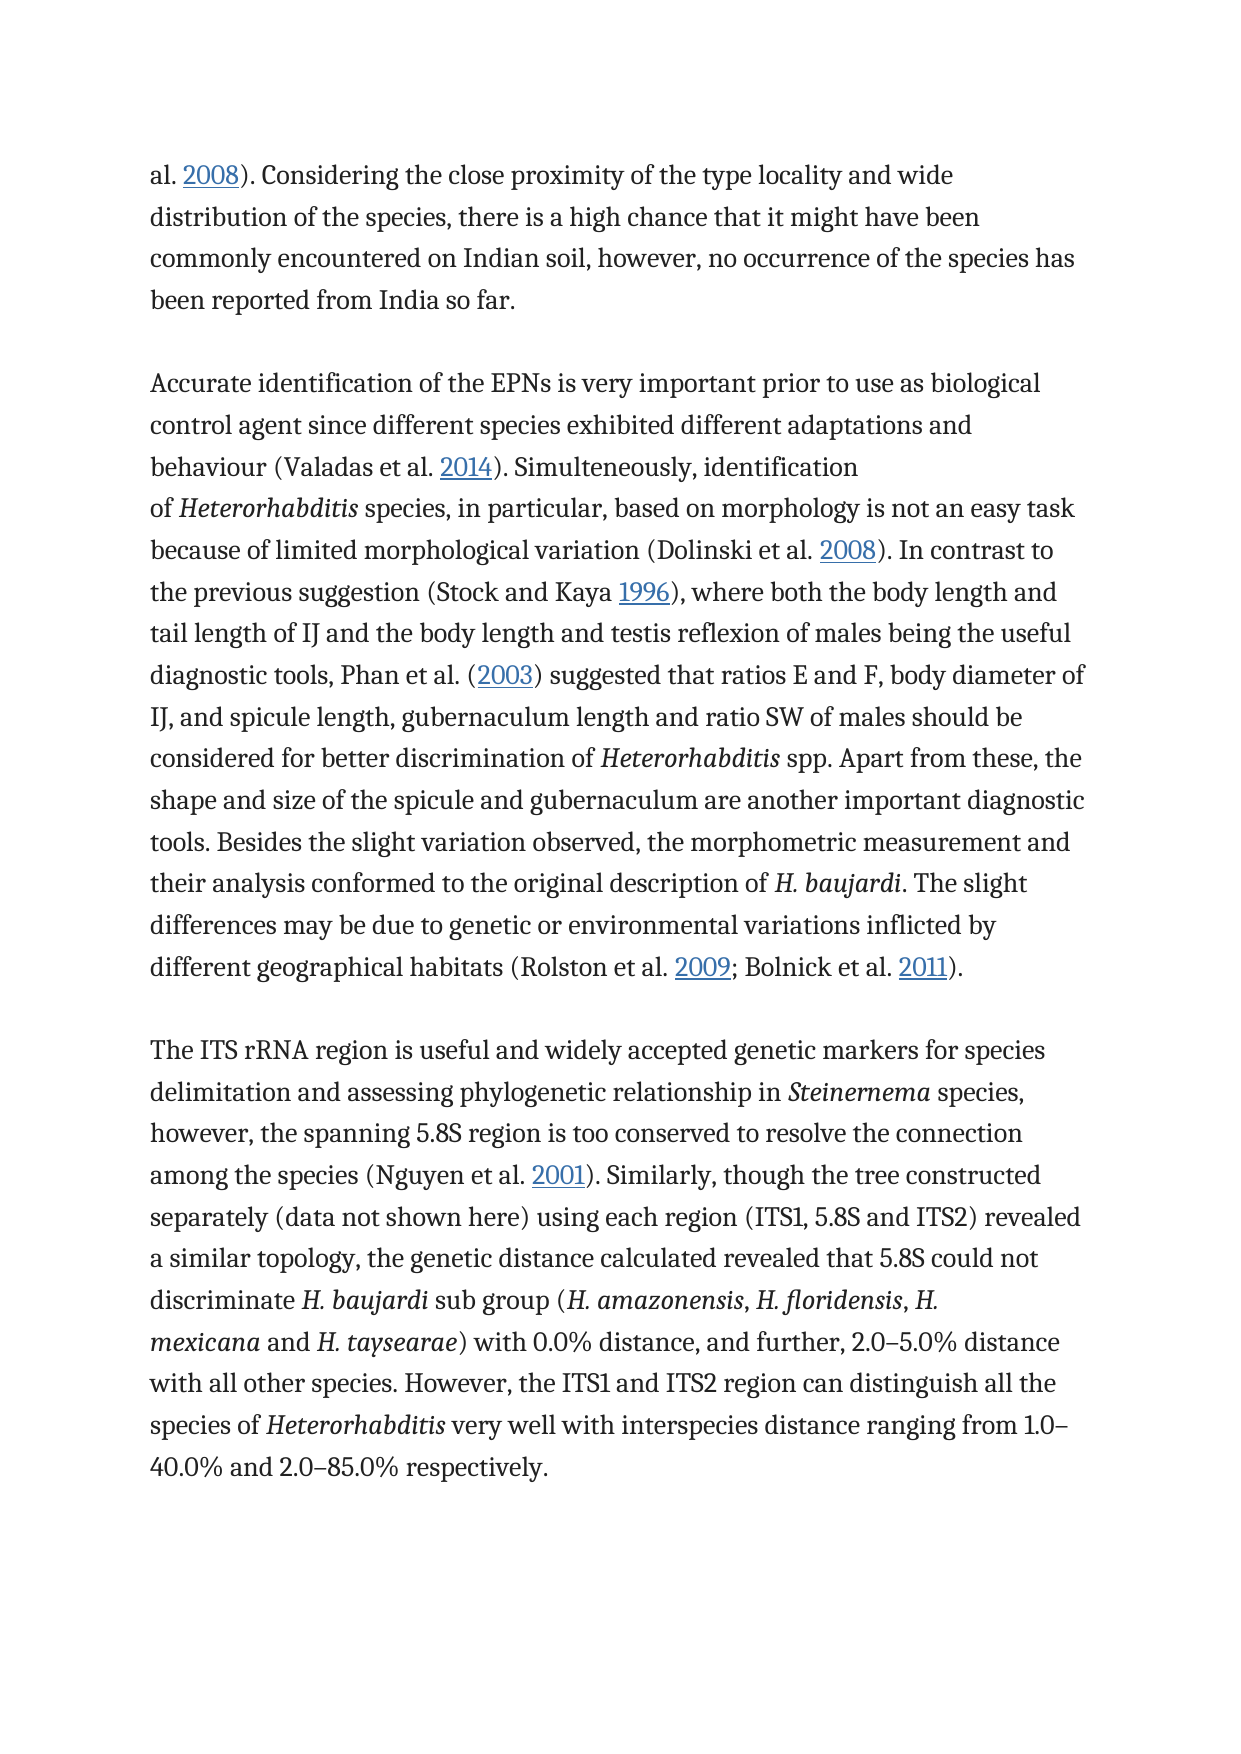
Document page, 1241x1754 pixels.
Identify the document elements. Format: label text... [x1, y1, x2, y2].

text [150, 150, 1090, 317]
text The ITS rRNA region is useful and widely accepted genetic markers for species delimitation and assessing phylogenetic relationship in Steinernema species, however, the spanning 5.8S region is too conserved to resolve the connection among the species (Nguyen et al. 2001). Similarly, though the tree constructed separately (data not shown here) using each region (ITS1, 5.8S and ITS2) revealed a similar topology, the genetic distance calculated revealed that 5.8S could not discriminate H. baujardi sub group (H. amazonensis, H. floridensis, H. mexicana and H. taysearae) with 0.0% distance, and further, 2.0–5.0% distance with all other species. However, the ITS1 and ITS2 region can distinguish all the species of Heterorhabditis very well with interspecies distance ranging from 1.0–40.0% and 2.0–85.0% respectively. [150, 1025, 1090, 1483]
text Accurate identification of the EPNs is very important prior to use as biological control agent since different species exhibited different adaptations and behaviour (Valadas et al. 2014). Simulteneously, identification of Heterorhabditis species, in particular, based on morphology is not an easy task because of limited morphological variation (Dolinski et al. 2008). In contrast to the previous suggestion (Stock and Kaya 1996), where both the body length and tail length of IJ and the body length and testis reflexion of males being the useful diagnostic tools, Phan et al. (2003) suggested that ratios E and F, body diameter of IJ, and spicule length, gubernaculum length and ratio SW of males should be considered for better discrimination of Heterorhabditis spp. Apart from these, the shape and size of the spicule and gubernaculum are another important diagnostic tools. Besides the slight variation observed, the morphometric measurement and their analysis conformed to the original description of H. baujardi. The slight differences may be due to genetic or environmental variations inflicted by different geographical habitats (Rolston et al. 2009; Bolnick et al. 2011). [150, 358, 1090, 983]
